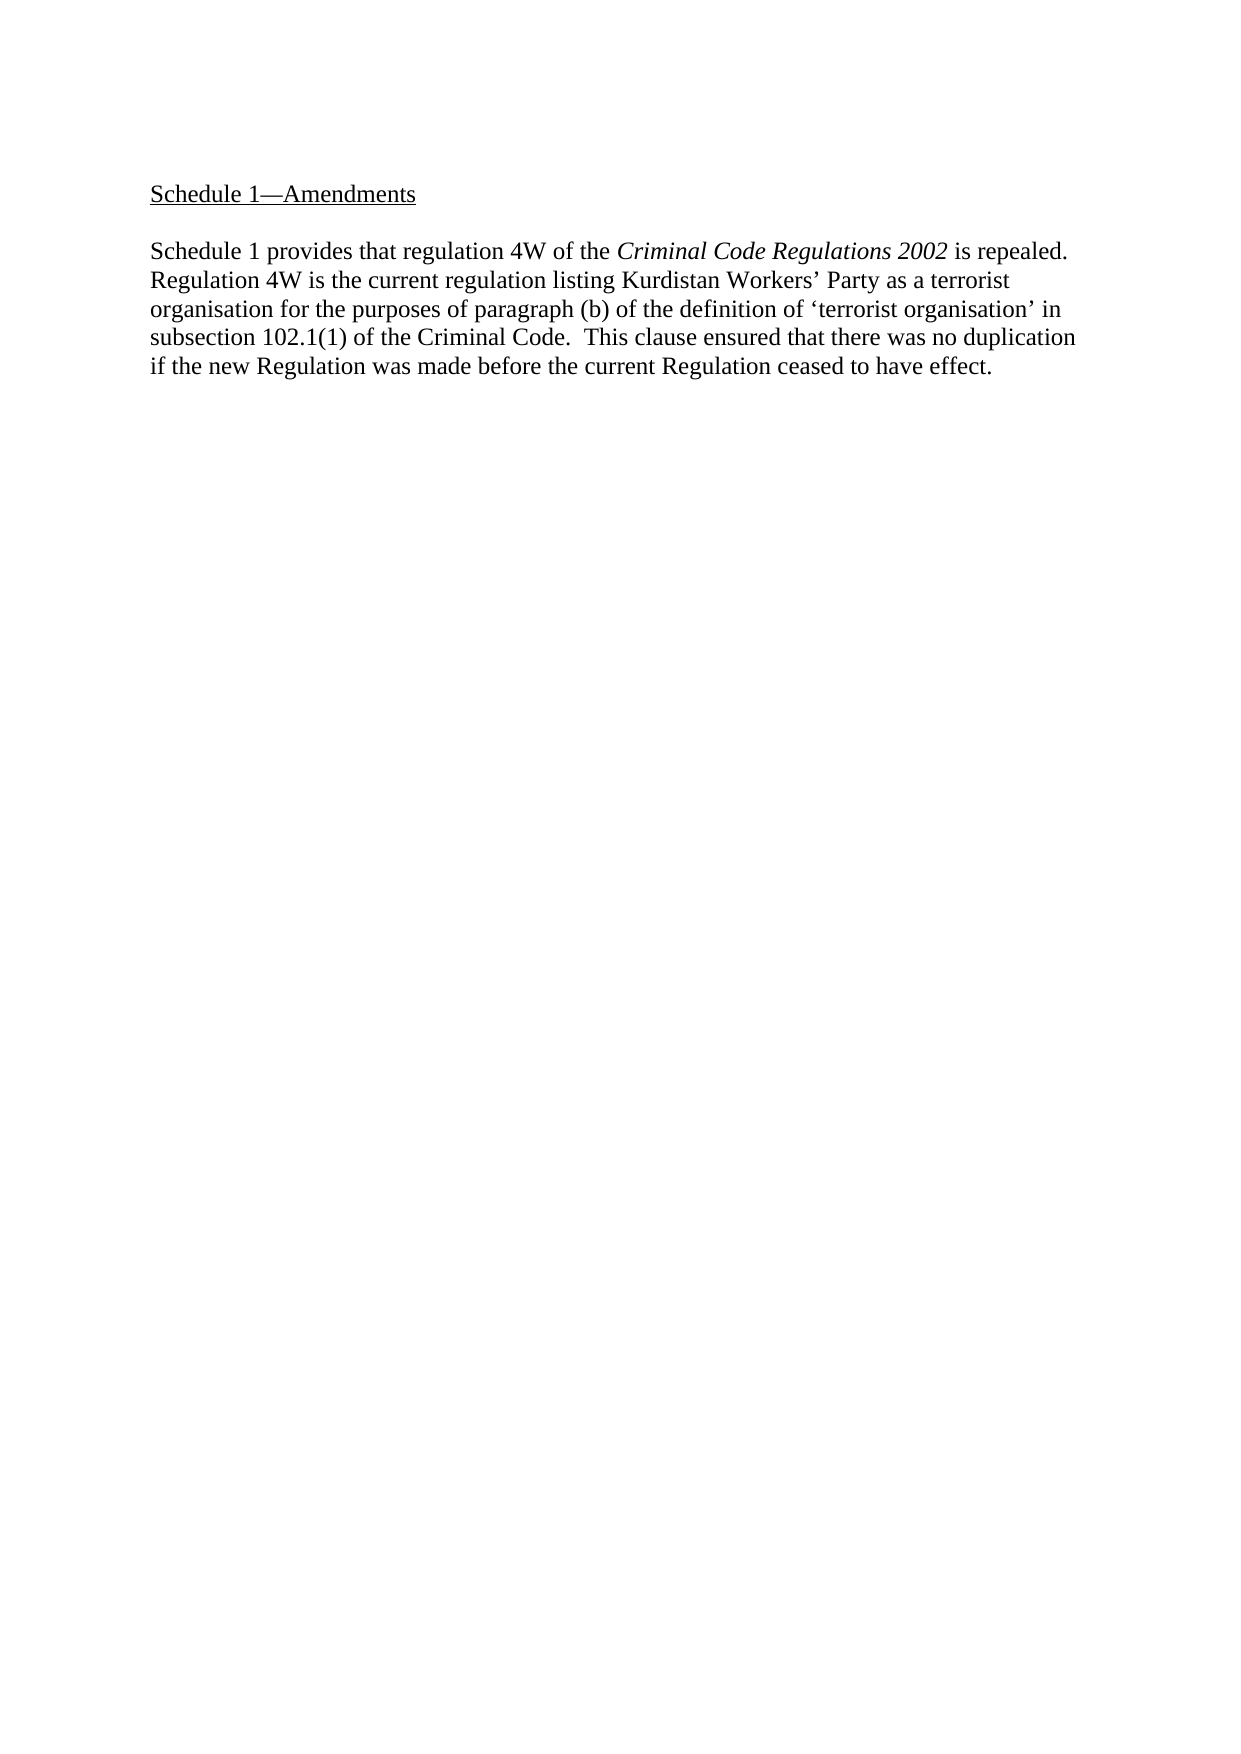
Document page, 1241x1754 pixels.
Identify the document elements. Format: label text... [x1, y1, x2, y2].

text Schedule 1 provides that regulation 4W of the Criminal Code Regulations 2002 is repealed. Regulation 4W is the current regulation listing Kurdistan Workers’ Party as a terrorist organisation for the purposes of paragraph (b) of the definition of ‘terrorist organisation’ in subsection 102.1(1) of the Criminal Code. This clause ensured that there was no duplication if the new Regulation was made before the current Regulation ceased to have effect. [150, 236, 1090, 380]
text Schedule 1—Amendments [150, 179, 1090, 207]
